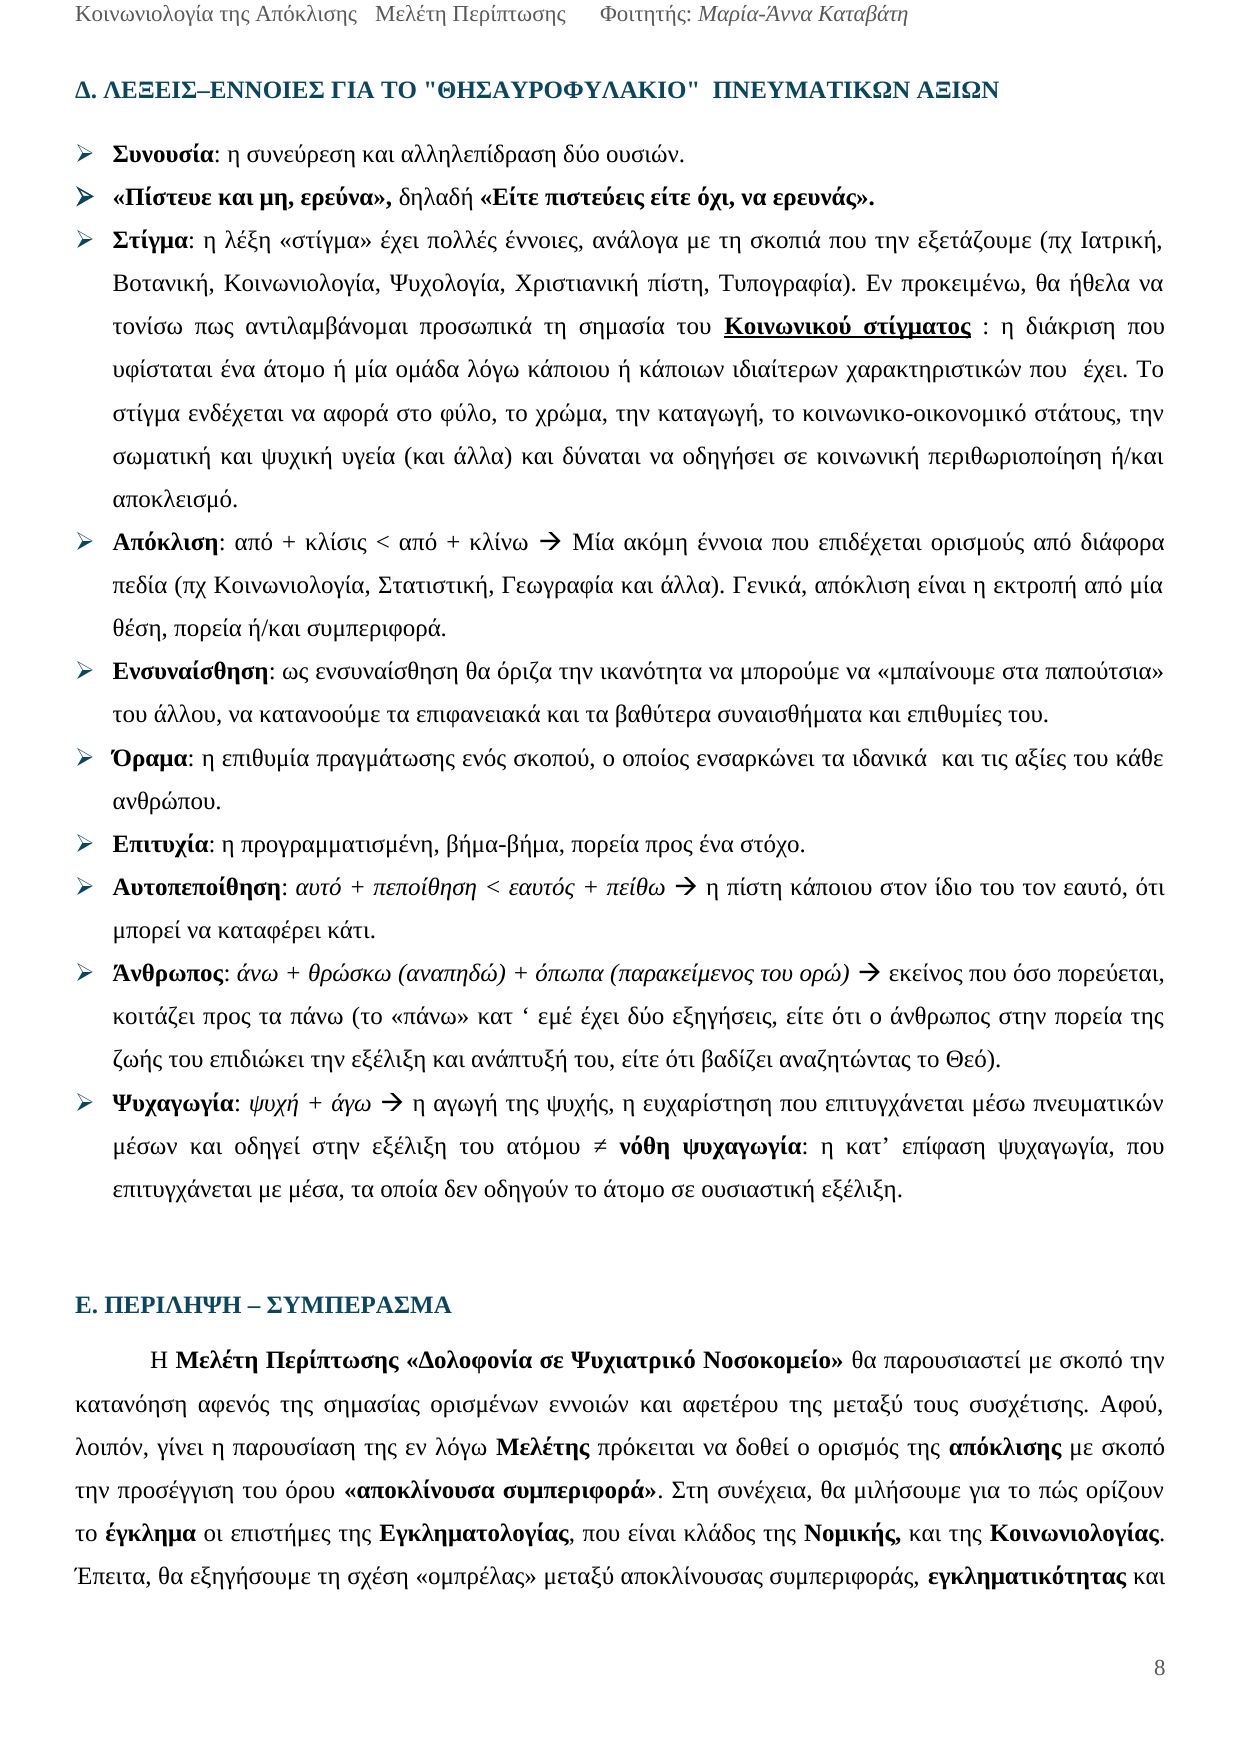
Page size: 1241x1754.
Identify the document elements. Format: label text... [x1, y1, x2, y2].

list Αυτοπεποίθηση: αυτό + πεποίθηση < εαυτός + πείθω η πίστη κάποιου στον ίδιο του τον εαυτό, ότι μπορεί να καταφέρει κάτι. [75, 872, 1165, 944]
list «Πίστευε και μη, ερεύνα», δηλαδή «Είτε πιστεύεις είτε όχι, να ερευνάς». [75, 182, 1165, 211]
list Στίγμα: η λέξη «στίγμα» έχει πολλές έννοιες, ανάλογα με τη σκοπιά που την εξετάζουμε (πχ Ιατρική, Βοτανική, Κοινωνιολογία, Ψυχολογία, Χριστιανική πίστη, Τυπογραφία). Εν προκειμένω, θα ήθελα να τονίσω πως αντιλαμβάνομαι προσωπικά τη σημασία του Κοινωνικού στίγματος : η διάκριση που υφίσταται ένα άτομο ή μία ομάδα λόγω κάποιου ή κάποιων ιδιαίτερων χαρακτηριστικών που έχει. Το στίγμα ενδέχεται να αφορά στο φύλο, το χρώμα, την καταγωγή, το κοινωνικο-οικονομικό στάτους, την σωματική και ψυχική υγεία (και άλλα) και δύναται να οδηγήσει σε κοινωνική περιθωριοποίηση ή/και αποκλεισμό. [75, 225, 1165, 513]
list Ενσυναίσθηση: ως ενσυναίσθηση θα όριζα την ικανότητα να μπορούμε να «μπαίνουμε στα παπούτσια» του άλλου, να κατανοούμε τα επιφανειακά και τα βαθύτερα συναισθήματα και επιθυμίες του. [75, 656, 1165, 728]
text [75, 1346, 1165, 1590]
list Άνθρωπος: άνω + θρώσκω (αναπηδώ) + όπωπα (παρακείμενος του ορώ) εκείνος που όσο πορεύεται, κοιτάζει προς τα πάνω (το «πάνω» κατ ‘ εμέ έχει δύο εξηγήσεις, είτε ότι ο άνθρωπος στην πορεία της ζωής του επιδιώκει την εξέλιξη και ανάπτυξή του, είτε ότι βαδίζει αναζητώντας το Θεό). [75, 958, 1165, 1073]
list Συνουσία: η συνεύρεση και αλληλεπίδραση δύο ουσιών. [75, 139, 1165, 168]
list Όραμα: η επιθυμία πραγμάτωσης ενός σκοπού, ο οποίος ενσαρκώνει τα ιδανικά και τις αξίες του κάθε ανθρώπου. [75, 743, 1165, 814]
text Ε. ΠΕΡΙΛΗΨΗ – ΣΥΜΠΕΡΑΣΜΑ [75, 1290, 1165, 1319]
list Επιτυχία: η προγραμματισμένη, βήμα-βήμα, πορεία προς ένα στόχο. [75, 829, 1165, 858]
list Ψυχαγωγία: ψυχή + άγω η αγωγή της ψυχής, η ευχαρίστηση που επιτυγχάνεται μέσω πνευματικών μέσων και οδηγεί στην εξέλιξη του ατόμου ≠ νόθη ψυχαγωγία: η κατ’ επίφαση ψυχαγωγία, που επιτυγχάνεται με μέσα, τα οποία δεν οδηγούν το άτομο σε ουσιαστική εξέλιξη. [75, 1088, 1165, 1203]
text Δ. ΛΕΞΕΙΣ–ΕΝΝΟΙΕΣ ΓΙΑ ΤΟ "ΘΗΣΑΥΡΟΦΥΛΑΚΙΟ" ΠΝΕΥΜΑΤΙΚΩΝ ΑΞΙΩΝ [75, 75, 1165, 104]
list Απόκλιση: από + κλίσις < από + κλίνω Μία ακόμη έννοια που επιδέχεται ορισμούς από διάφορα πεδία (πχ Κοινωνιολογία, Στατιστική, Γεωγραφία και άλλα). Γενικά, απόκλιση είναι η εκτροπή από μία θέση, πορεία ή/και συμπεριφορά. [75, 527, 1165, 642]
